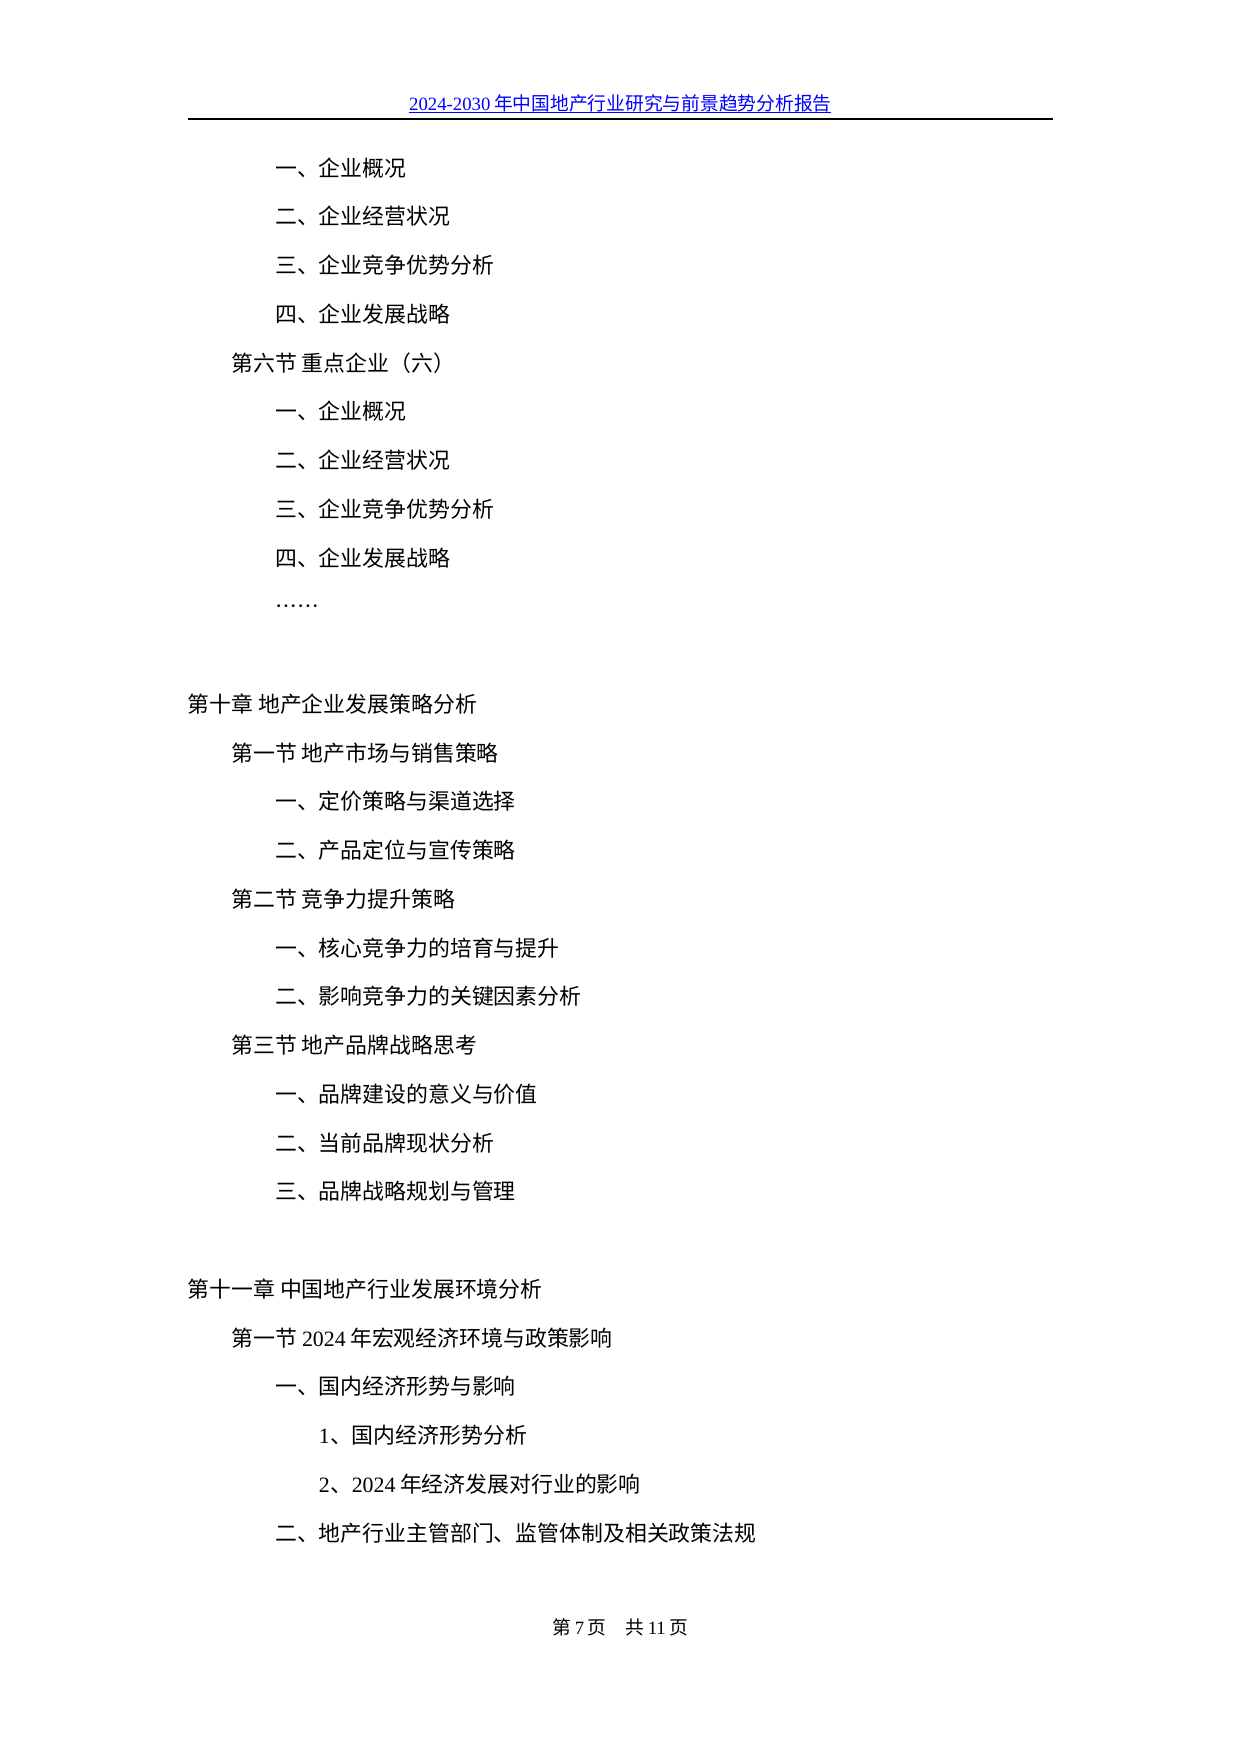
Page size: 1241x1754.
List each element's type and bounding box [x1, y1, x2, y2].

text [187, 150, 1053, 1548]
